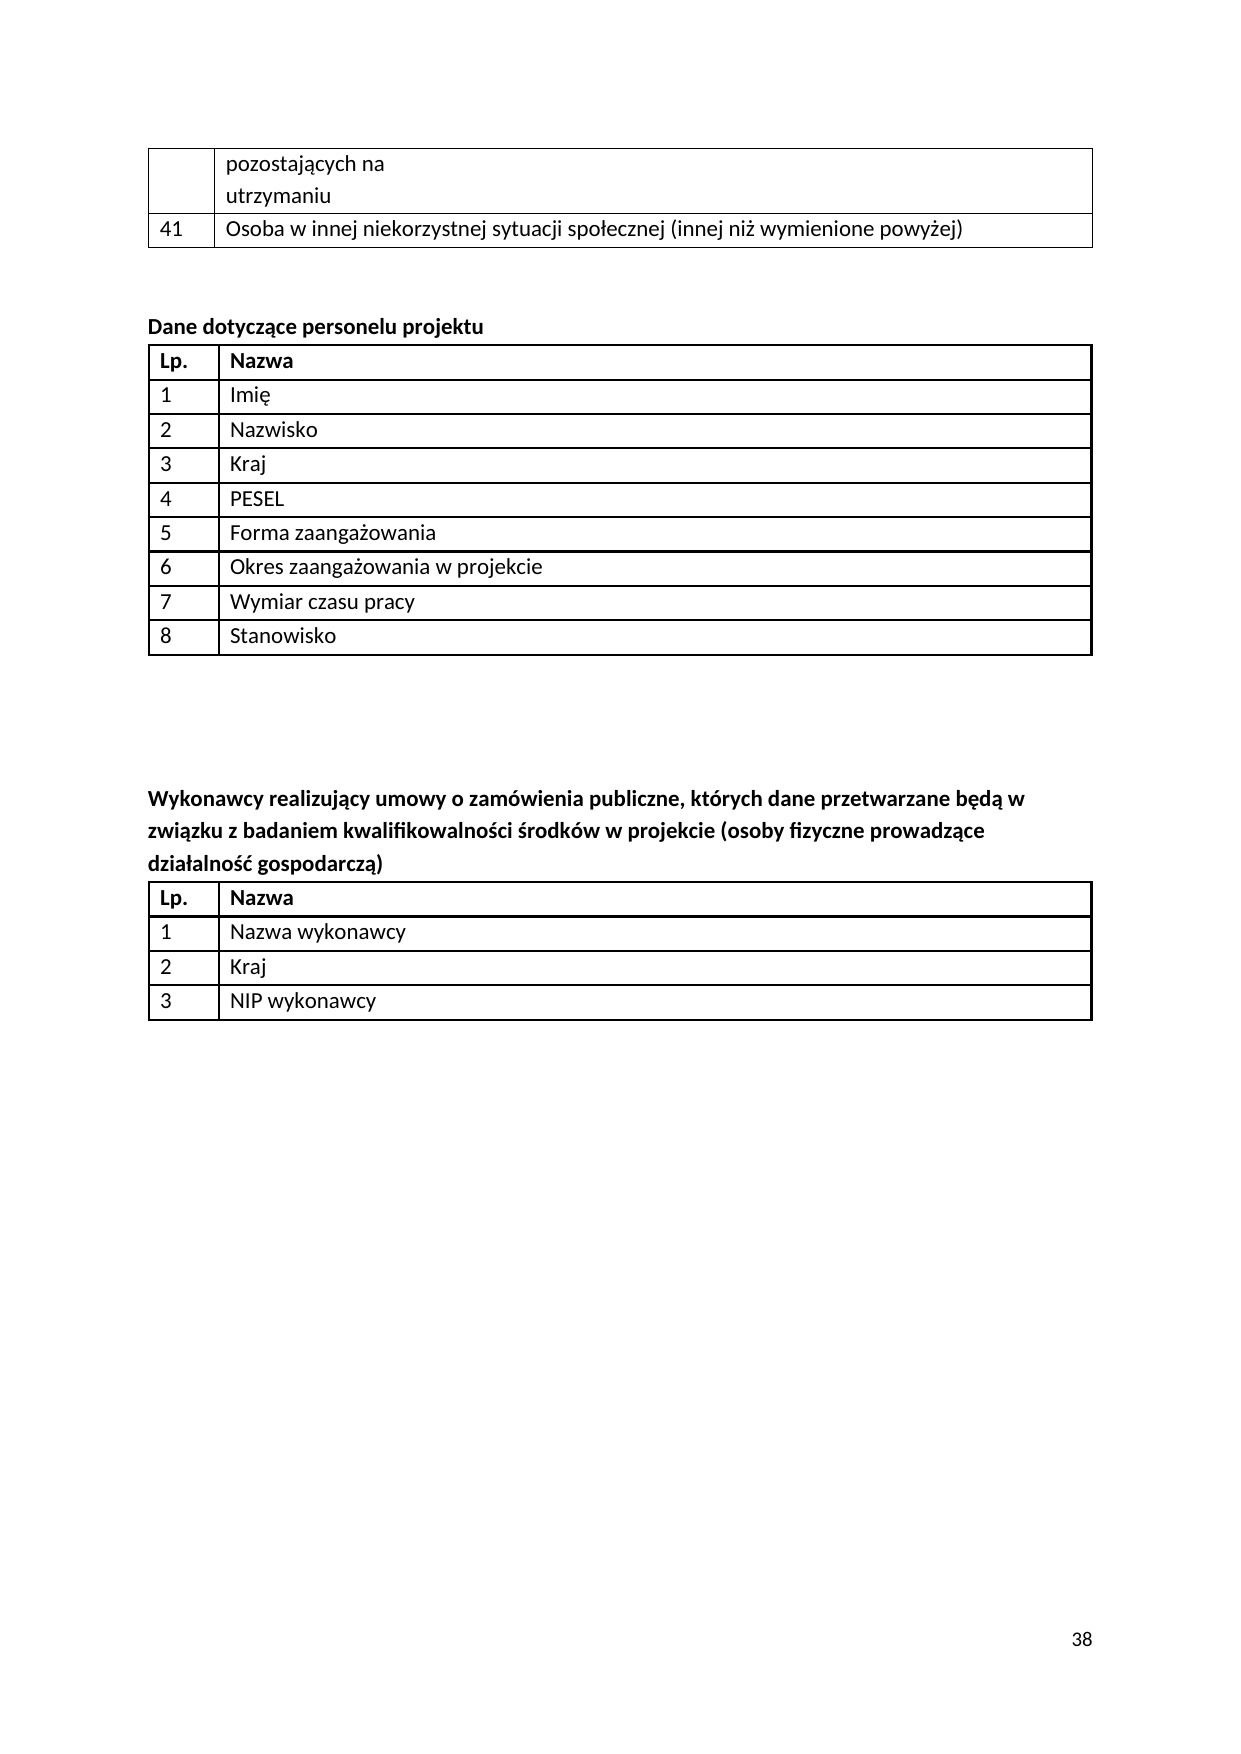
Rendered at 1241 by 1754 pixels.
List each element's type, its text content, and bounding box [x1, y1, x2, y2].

table_cell 3 [150, 986, 218, 1018]
table_cell 7 [150, 587, 218, 619]
table_header Lp. [150, 346, 218, 378]
text Dane dotyczące personelu projektu [148, 312, 1092, 340]
table_cell 3 [150, 449, 218, 482]
table_cell 2 [150, 952, 218, 984]
table_cell Stanowisko [220, 621, 1090, 653]
table_cell Imię [220, 381, 1090, 413]
table_cell 41 [149, 214, 214, 247]
text Wykonawcy realizujący umowy o zamówienia publiczne, których dane przetwarzane będą w związku z badaniem kwalifikowalności środków w projekcie (osoby fizyczne prowadzące działalność gospodarczą) [148, 784, 1092, 877]
table_cell Wymiar czasu pracy [220, 587, 1090, 619]
table_cell 2 [150, 415, 218, 447]
table_cell Nazwa wykonawcy [220, 918, 1090, 950]
table_cell Nazwisko [220, 415, 1090, 447]
table_cell Kraj [220, 952, 1090, 984]
table_cell 1 [150, 381, 218, 413]
table_header Nazwa [220, 346, 1090, 378]
table_cell 8 [150, 621, 218, 653]
table_cell 5 [150, 518, 218, 550]
table_cell Kraj [220, 449, 1090, 482]
table_cell NIP wykonawcy [220, 986, 1090, 1018]
table_cell 1 [150, 918, 218, 950]
table_header Lp. [150, 883, 218, 915]
table_header Nazwa [220, 883, 1090, 915]
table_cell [215, 149, 1092, 213]
table_cell Osoba w innej niekorzystnej sytuacji społecznej (innej niż wymienione powyżej) [215, 214, 1092, 247]
table_cell 6 [150, 553, 218, 585]
table_cell PESEL [220, 484, 1090, 516]
table_cell Forma zaangażowania [220, 518, 1090, 550]
table_cell 40 [149, 149, 214, 213]
table_cell 4 [150, 484, 218, 516]
table_cell Okres zaangażowania w projekcie [220, 553, 1090, 585]
